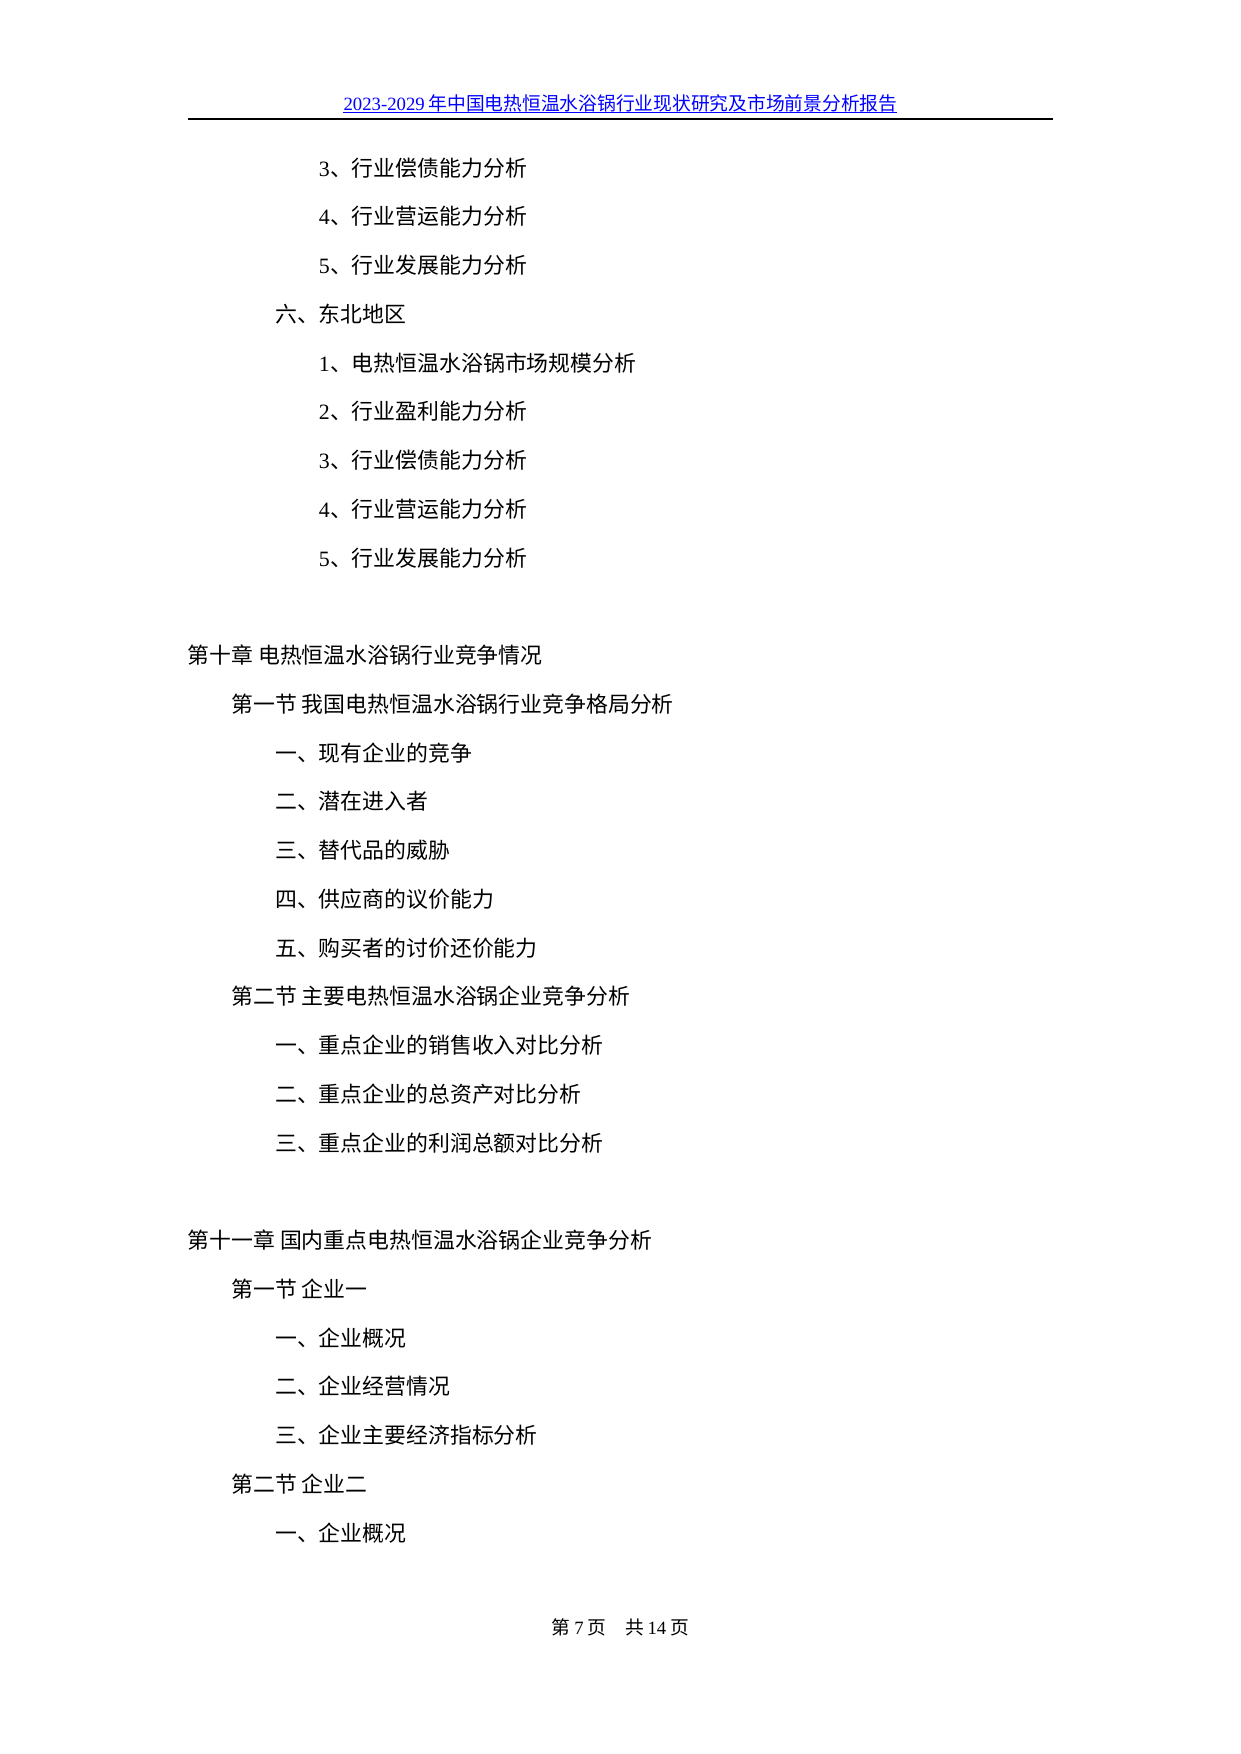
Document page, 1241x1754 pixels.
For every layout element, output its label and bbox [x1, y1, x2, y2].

text [187, 150, 1053, 1548]
